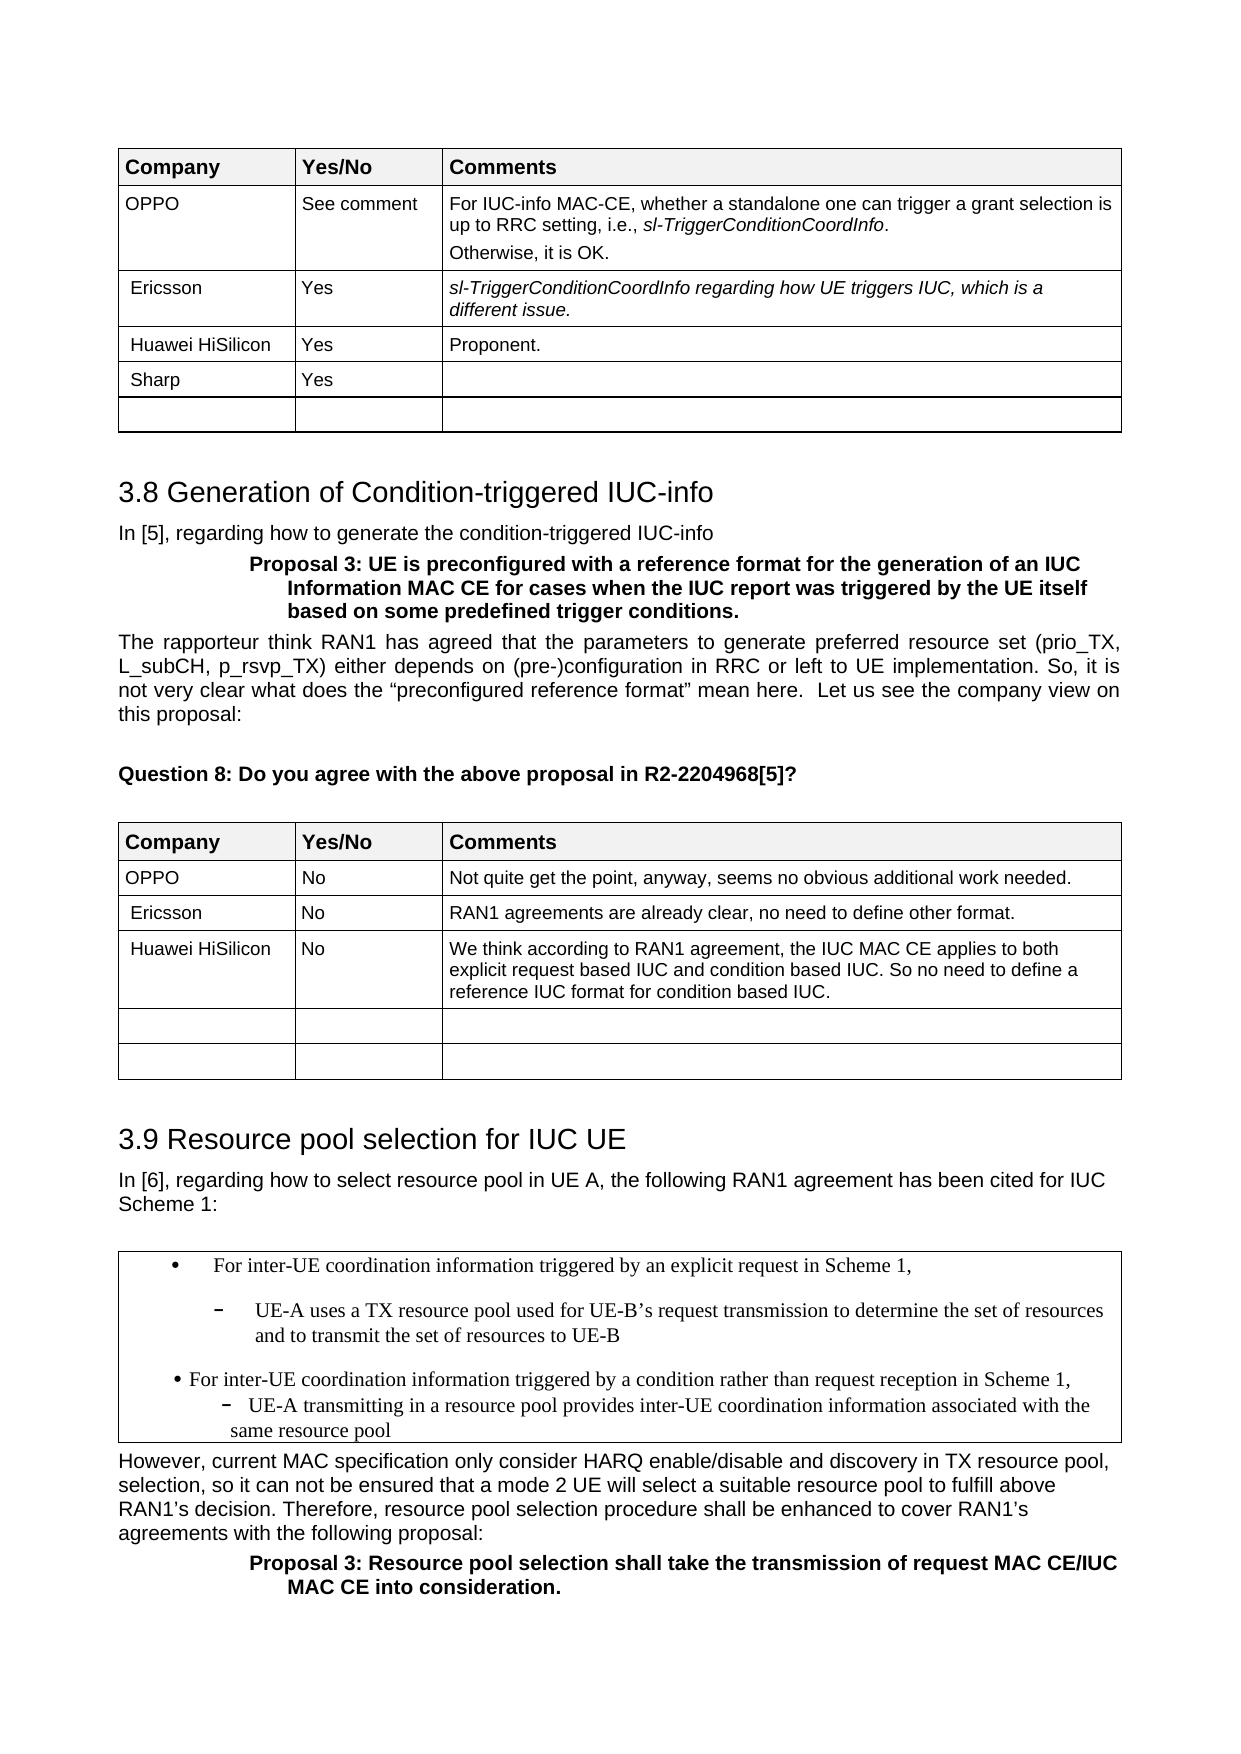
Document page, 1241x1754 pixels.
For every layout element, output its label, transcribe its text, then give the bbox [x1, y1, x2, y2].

table_cell Yes [296, 271, 442, 326]
table_cell [119, 1044, 295, 1078]
text Proposal 3: Resource pool selection shall take the transmission of request MAC CE/IUC MAC CE into consideration. [249, 1551, 1122, 1599]
table_cell No [296, 861, 442, 895]
table_cell For IUC-info MAC-CE, whether a standalone one can trigger a grant selection is up to RRC setting, i.e., sl-TriggerConditionCoordInfo. Otherwise, it is OK. [443, 186, 1121, 269]
table_cell [296, 1009, 442, 1043]
table_cell Sharp [119, 362, 295, 396]
text However, current MAC specification only consider HARQ enable/disable and discovery in TX resource pool, selection, so it can not be ensured that a mode 2 UE will select a suitable resource pool to fulfill above RAN1’s decision. Therefore, resource pool selection procedure shall be enhanced to cover RAN1’s agreements with the following proposal: [118, 1449, 1122, 1545]
table_header Company [119, 823, 295, 860]
table_cell [443, 1044, 1121, 1078]
table_cell OPPO [119, 186, 295, 269]
table_cell Not quite get the point, anyway, seems no obvious additional work needed. [443, 861, 1121, 895]
table_header Comments [443, 149, 1121, 185]
table_cell Proponent. [443, 327, 1121, 361]
table_cell [296, 398, 442, 431]
table_cell [443, 362, 1121, 396]
table_header Yes/No [296, 823, 442, 860]
subtitle 3.8 Generation of Condition-triggered IUC-info [118, 475, 1122, 509]
text The rapporteur think RAN1 has agreed that the parameters to generate preferred resource set (prio_TX, L_subCH, p_rsvp_TX) either depends on (pre-)configuration in RRC or left to UE implementation. So, it is not very clear what does the “preconfigured reference format” mean here. Let us see the company view on this proposal: [118, 629, 1122, 725]
table_cell Ericsson [119, 271, 295, 326]
table_cell Ericsson [119, 896, 295, 930]
table_cell sl-TriggerConditionCoordInfo regarding how UE triggers IUC, which is a different issue. [443, 271, 1121, 326]
table_cell Yes [296, 327, 442, 361]
table_cell See comment [296, 186, 442, 269]
table_header Yes/No [296, 149, 442, 185]
subtitle 3.9 Resource pool selection for IUC UE [118, 1122, 1122, 1156]
table_cell We think according to RAN1 agreement, the IUC MAC CE applies to both explicit request based IUC and condition based IUC. So no need to define a reference IUC format for condition based IUC. [443, 931, 1121, 1008]
table_cell [296, 1044, 442, 1078]
table_cell Huawei HiSilicon [119, 931, 295, 1008]
table_cell Huawei HiSilicon [119, 327, 295, 361]
text In [6], regarding how to select resource pool in UE A, the following RAN1 agreement has been cited for IUC Scheme 1: [118, 1168, 1122, 1216]
table_cell [443, 1009, 1121, 1043]
table_cell [443, 398, 1121, 431]
table_cell No [296, 931, 442, 1008]
table_cell [119, 1009, 295, 1043]
table_cell Yes [296, 362, 442, 396]
table_header Comments [443, 823, 1121, 860]
table_cell RAN1 agreements are already clear, no need to define other format. [443, 896, 1121, 930]
text Proposal 3: UE is preconfigured with a reference format for the generation of an IUC Information MAC CE for cases when the IUC report was triggered by the UE itself based on some predefined trigger conditions. [249, 551, 1122, 623]
table_cell No [296, 896, 442, 930]
table_cell [119, 398, 295, 431]
table_header For inter-UE coordination information triggered by an explicit request in Scheme 1, UE-A uses a TX resource pool used for UE-B’s request transmission to determine the set of resources and to transmit the set of resources to UE-B For inter-UE coordination information triggered by a condition rather than request reception in Scheme 1, UE-A transmitting in a resource pool provides inter-UE coordination information associated with the same resource pool [119, 1252, 1121, 1442]
text Question 8: Do you agree with the above proposal in R2-2204968[5]? [118, 762, 1122, 786]
text In [5], regarding how to generate the condition-triggered IUC-info [118, 521, 1122, 545]
table_header Company [119, 149, 295, 185]
table_cell OPPO [119, 861, 295, 895]
